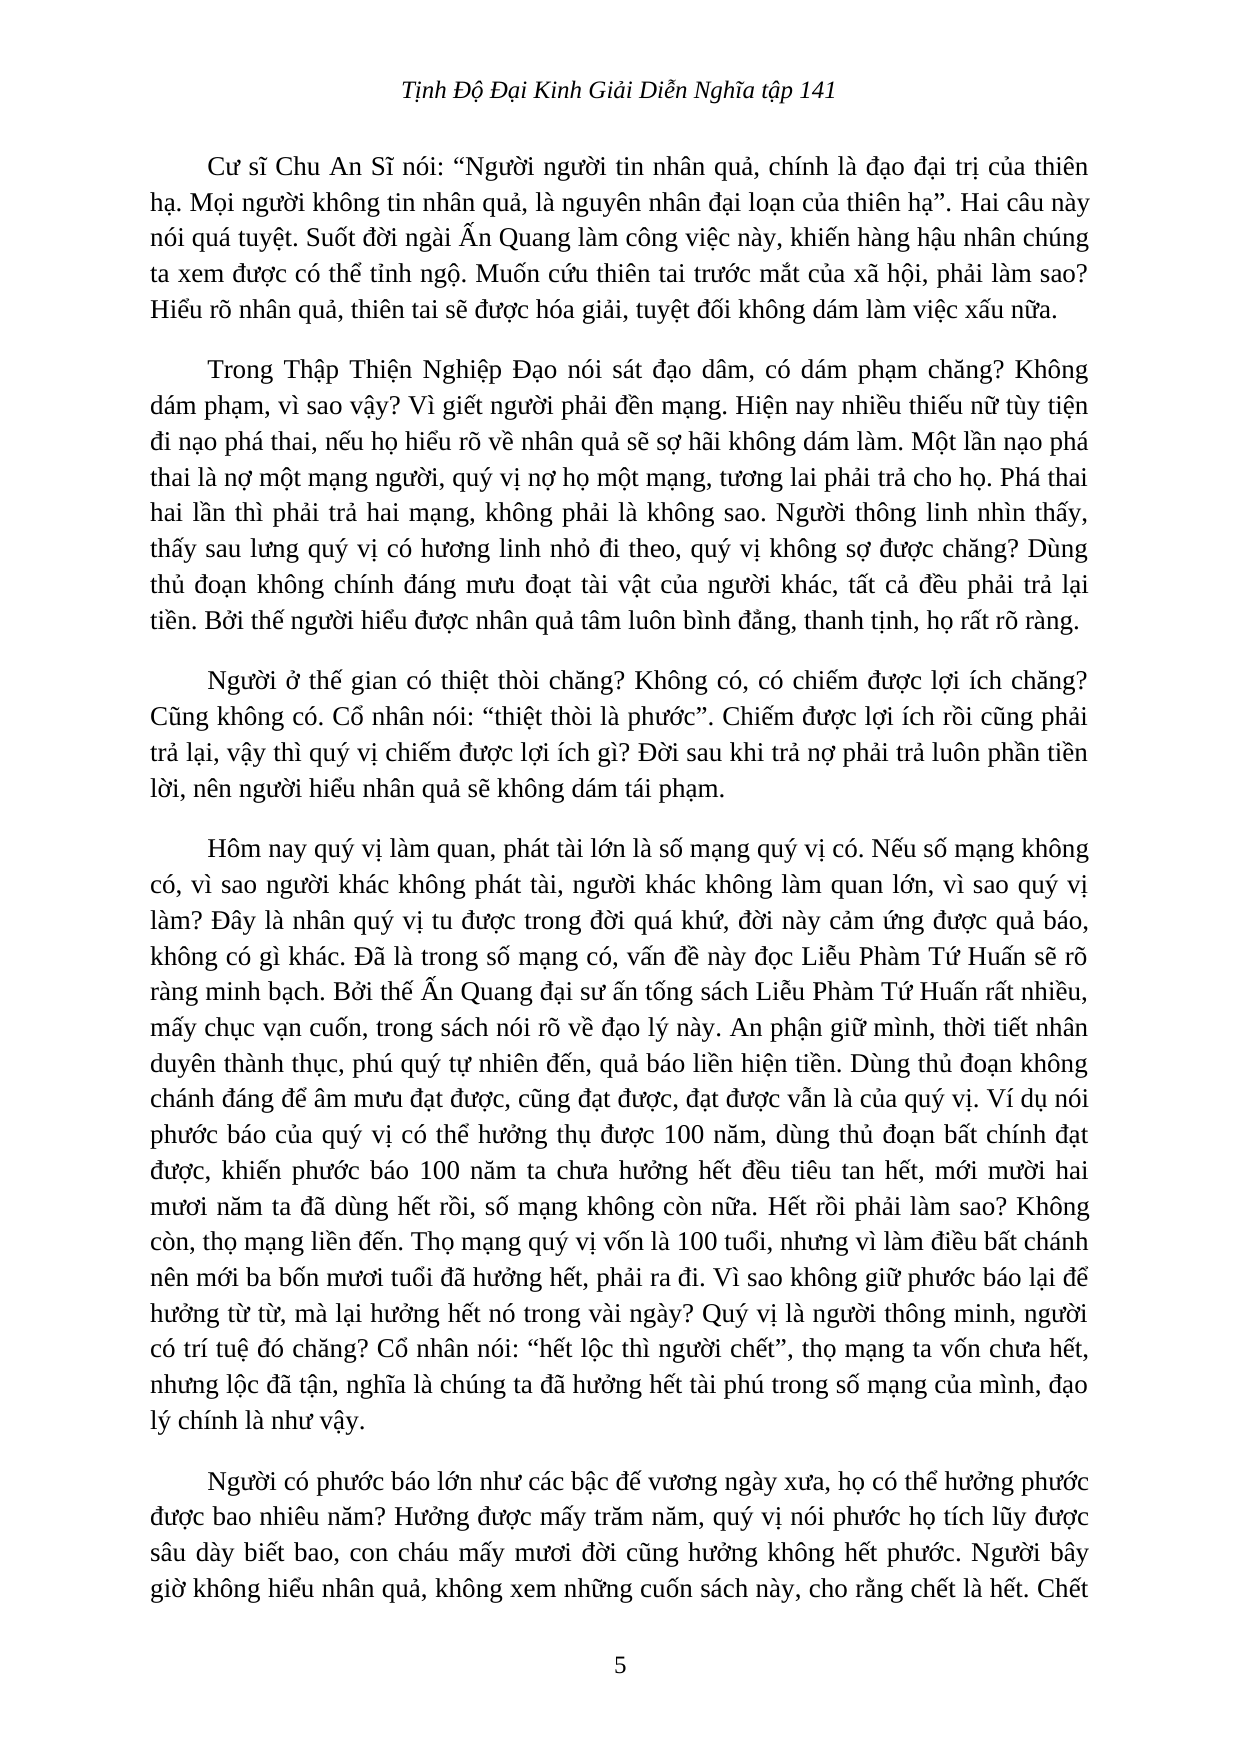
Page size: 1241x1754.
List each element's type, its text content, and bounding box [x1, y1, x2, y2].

text Người ở thế gian có thiệt thòi chăng? Không có, có chiếm được lợi ích chăng? Cũng không có. Cổ nhân nói: “thiệt thòi là phước”. Chiếm được lợi ích rồi cũng phải trả lại, vậy thì quý vị chiếm được lợi ích gì? Đời sau khi trả nợ phải trả luôn phần tiền lời, nên người hiểu nhân quả sẽ không dám tái phạm. [150, 664, 1090, 803]
text Cư sĩ Chu An Sĩ nói: “Người người tin nhân quả, chính là đạo đại trị của thiên hạ. Mọi người không tin nhân quả, là nguyên nhân đại loạn của thiên hạ”. Hai câu này nói quá tuyệt. Suốt đời ngài Ấn Quang làm công việc này, khiến hàng hậu nhân chúng ta xem được có thể tỉnh ngộ. Muốn cứu thiên tai trước mắt của xã hội, phải làm sao? Hiểu rõ nhân quả, thiên tai sẽ được hóa giải, tuyệt đối không dám làm việc xấu nữa. [150, 150, 1090, 324]
text Trong Thập Thiện Nghiệp Đạo nói sát đạo dâm, có dám phạm chăng? Không dám phạm, vì sao vậy? Vì giết người phải đền mạng. Hiện nay nhiều thiếu nữ tùy tiện đi nạo phá thai, nếu họ hiểu rõ về nhân quả sẽ sợ hãi không dám làm. Một lần nạo phá thai là nợ một mạng người, quý vị nợ họ một mạng, tương lai phải trả cho họ. Phá thai hai lần thì phải trả hai mạng, không phải là không sao. Người thông linh nhìn thấy, thấy sau lưng quý vị có hương linh nhỏ đi theo, quý vị không sợ được chăng? Dùng thủ đoạn không chính đáng mưu đoạt tài vật của người khác, tất cả đều phải trả lại tiền. Bởi thế người hiểu được nhân quả tâm luôn bình đẳng, thanh tịnh, họ rất rõ ràng. [150, 354, 1090, 635]
text Hôm nay quý vị làm quan, phát tài lớn là số mạng quý vị có. Nếu số mạng không có, vì sao người khác không phát tài, người khác không làm quan lớn, vì sao quý vị làm? Đây là nhân quý vị tu được trong đời quá khứ, đời này cảm ứng được quả báo, không có gì khác. Đã là trong số mạng có, vấn đề này đọc Liễu Phàm Tứ Huấn sẽ rõ ràng minh bạch. Bởi thế Ấn Quang đại sư ấn tống sách Liễu Phàm Tứ Huấn rất nhiều, mấy chục vạn cuốn, trong sách nói rõ về đạo lý này. An phận giữ mình, thời tiết nhân duyên thành thục, phú quý tự nhiên đến, quả báo liền hiện tiền. Dùng thủ đoạn không chánh đáng để âm mưu đạt được, cũng đạt được, đạt được vẫn là của quý vị. Ví dụ nói phước báo của quý vị có thể hưởng thụ được 100 năm, dùng thủ đoạn bất chính đạt được, khiến phước báo 100 năm ta chưa hưởng hết đều tiêu tan hết, mới mười hai mươi năm ta đã dùng hết rồi, số mạng không còn nữa. Hết rồi phải làm sao? Không còn, thọ mạng liền đến. Thọ mạng quý vị vốn là 100 tuổi, nhưng vì làm điều bất chánh nên mới ba bốn mươi tuổi đã hưởng hết, phải ra đi. Vì sao không giữ phước báo lại để hưởng từ từ, mà lại hưởng hết nó trong vài ngày? Quý vị là người thông minh, người có trí tuệ đó chăng? Cổ nhân nói: “hết lộc thì người chết”, thọ mạng ta vốn chưa hết, nhưng lộc đã tận, nghĩa là chúng ta đã hưởng hết tài phú trong số mạng của mình, đạo lý chính là như vậy. [150, 832, 1090, 1435]
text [150, 1465, 1090, 1603]
